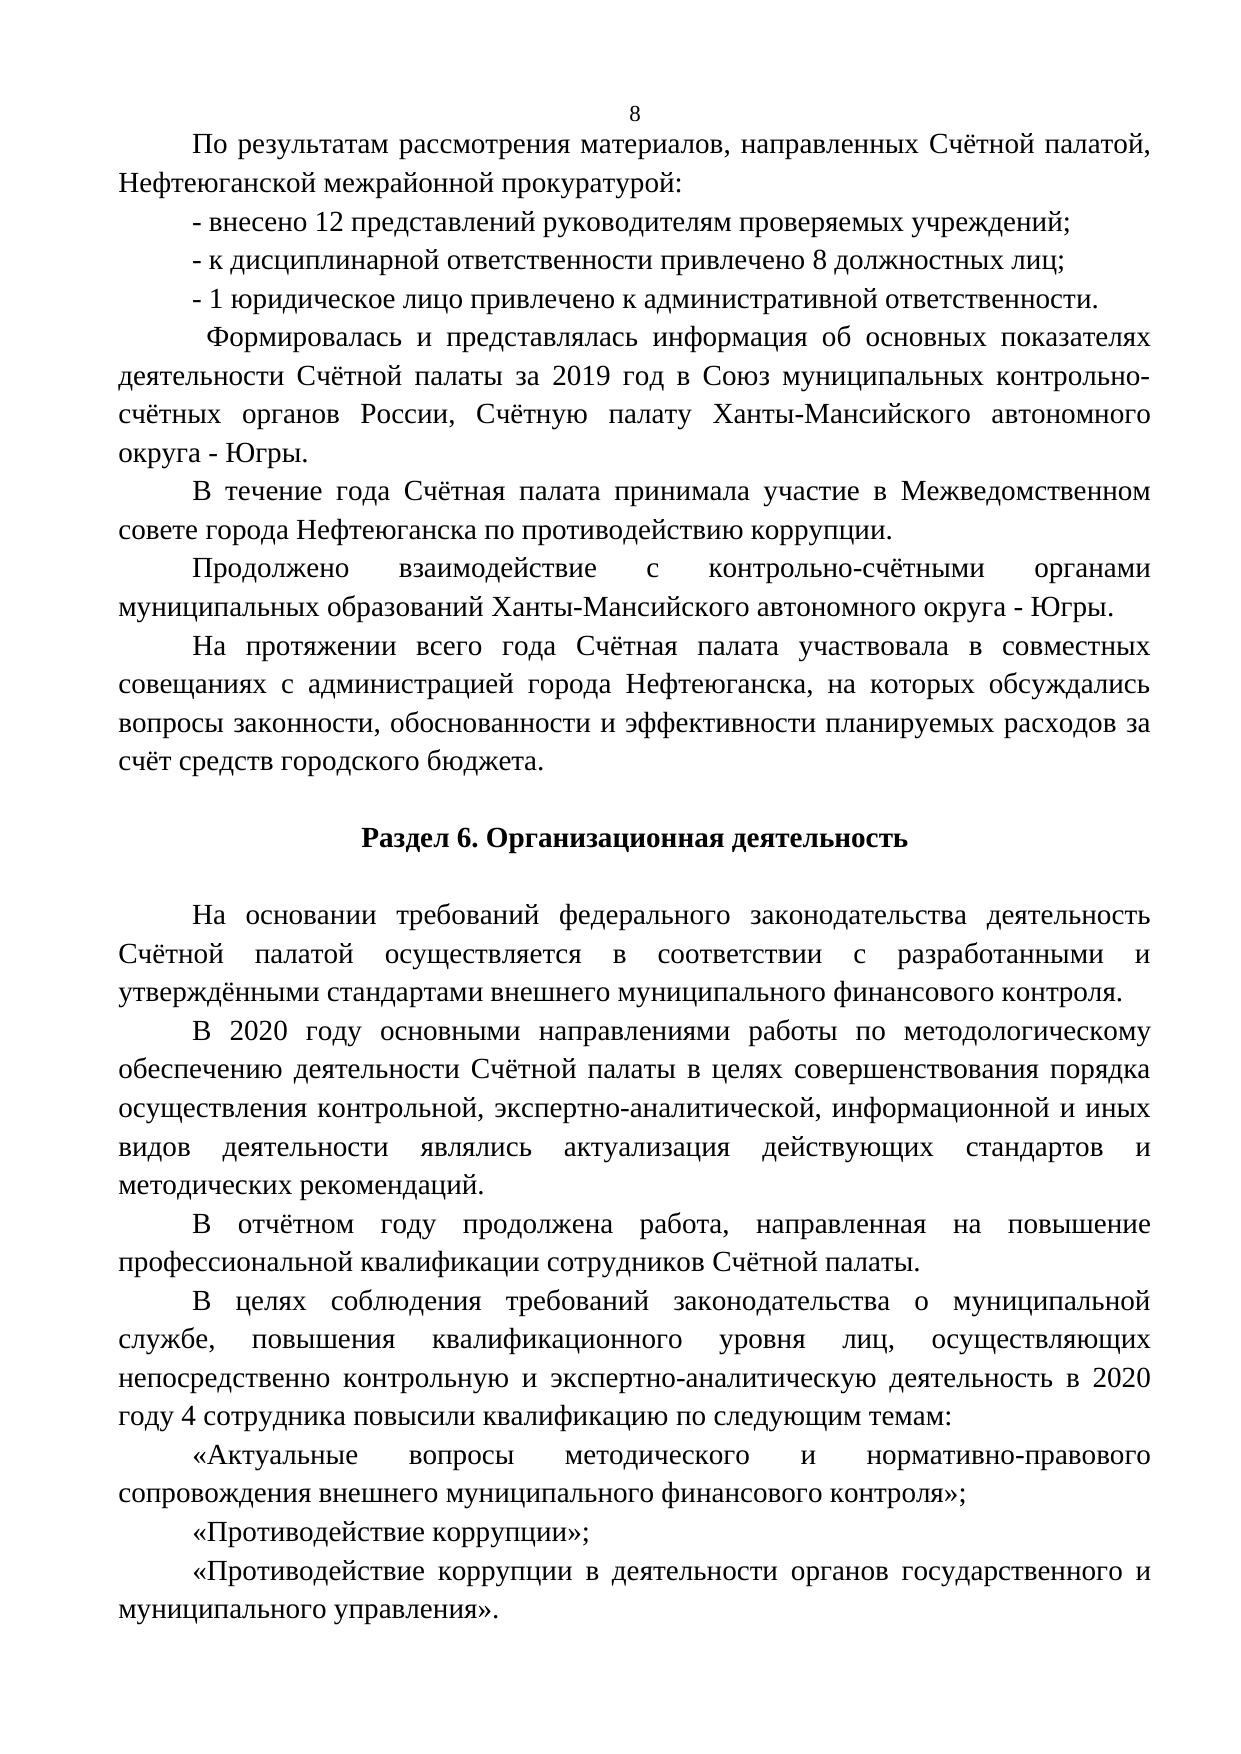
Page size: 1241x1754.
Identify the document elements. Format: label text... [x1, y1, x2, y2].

text В целях соблюдения требований законодательства о муниципальной службе, повышения квалификационного уровня лиц, осуществляющих непосредственно контрольную и экспертно-аналитическую деятельность в 2020 году 4 сотрудника повысили квалификацию по следующим темам: [118, 1283, 1152, 1432]
text - 1 юридическое лицо привлечено к административной ответственности. [118, 281, 1152, 314]
text - к дисциплинарной ответственности привлечено 8 должностных лиц; [118, 242, 1152, 276]
text В 2020 году основными направлениями работы по методологическому обеспечению деятельности Счётной палаты в целях совершенствования порядка осуществления контрольной, экспертно-аналитической, информационной и иных видов деятельности являлись актуализация действующих стандартов и методических рекомендаций. [118, 1013, 1152, 1201]
text «Противодействие коррупции»; [118, 1514, 1152, 1548]
text На основании требований федерального законодательства деятельность Счётной палатой осуществляется в соответствии с разработанными и утверждёнными стандартами внешнего муниципального финансового контроля. [118, 897, 1152, 1008]
text Формировалась и представлялась информация об основных показателях деятельности Счётной палаты за 2019 год в Союз муниципальных контрольно-счётных органов России, Счётную палату Ханты-Мансийского автономного округа - Югры. [118, 319, 1152, 468]
text - внесено 12 представлений руководителям проверяемых учреждений; [118, 204, 1152, 237]
text По результатам рассмотрения материалов, направленных Счётной палатой, Нефтеюганской межрайонной прокуратурой: [118, 127, 1152, 199]
text Продолжено взаимодействие с контрольно-счётными органами муниципальных образований Ханты-Мансийского автономного округа - Югры. [118, 551, 1152, 623]
text «Актуальные вопросы методического и нормативно-правового сопровождения внешнего муниципального финансового контроля»; [118, 1437, 1152, 1509]
text На протяжении всего года Счётная палата участвовала в совместных совещаниях с администрацией города Нефтеюганска, на которых обсуждались вопросы законности, обоснованности и эффективности планируемых расходов за счёт средств городского бюджета. [118, 628, 1152, 777]
text Раздел 6. Организационная деятельность [118, 820, 1152, 854]
text В отчётном году продолжена работа, направленная на повышение профессиональной квалификации сотрудников Счётной палаты. [118, 1206, 1152, 1278]
text В течение года Счётная палата принимала участие в Межведомственном совете города Нефтеюганска по противодействию коррупции. [118, 473, 1152, 546]
text «Противодействие коррупции в деятельности органов государственного и муниципального управления». [118, 1553, 1152, 1625]
